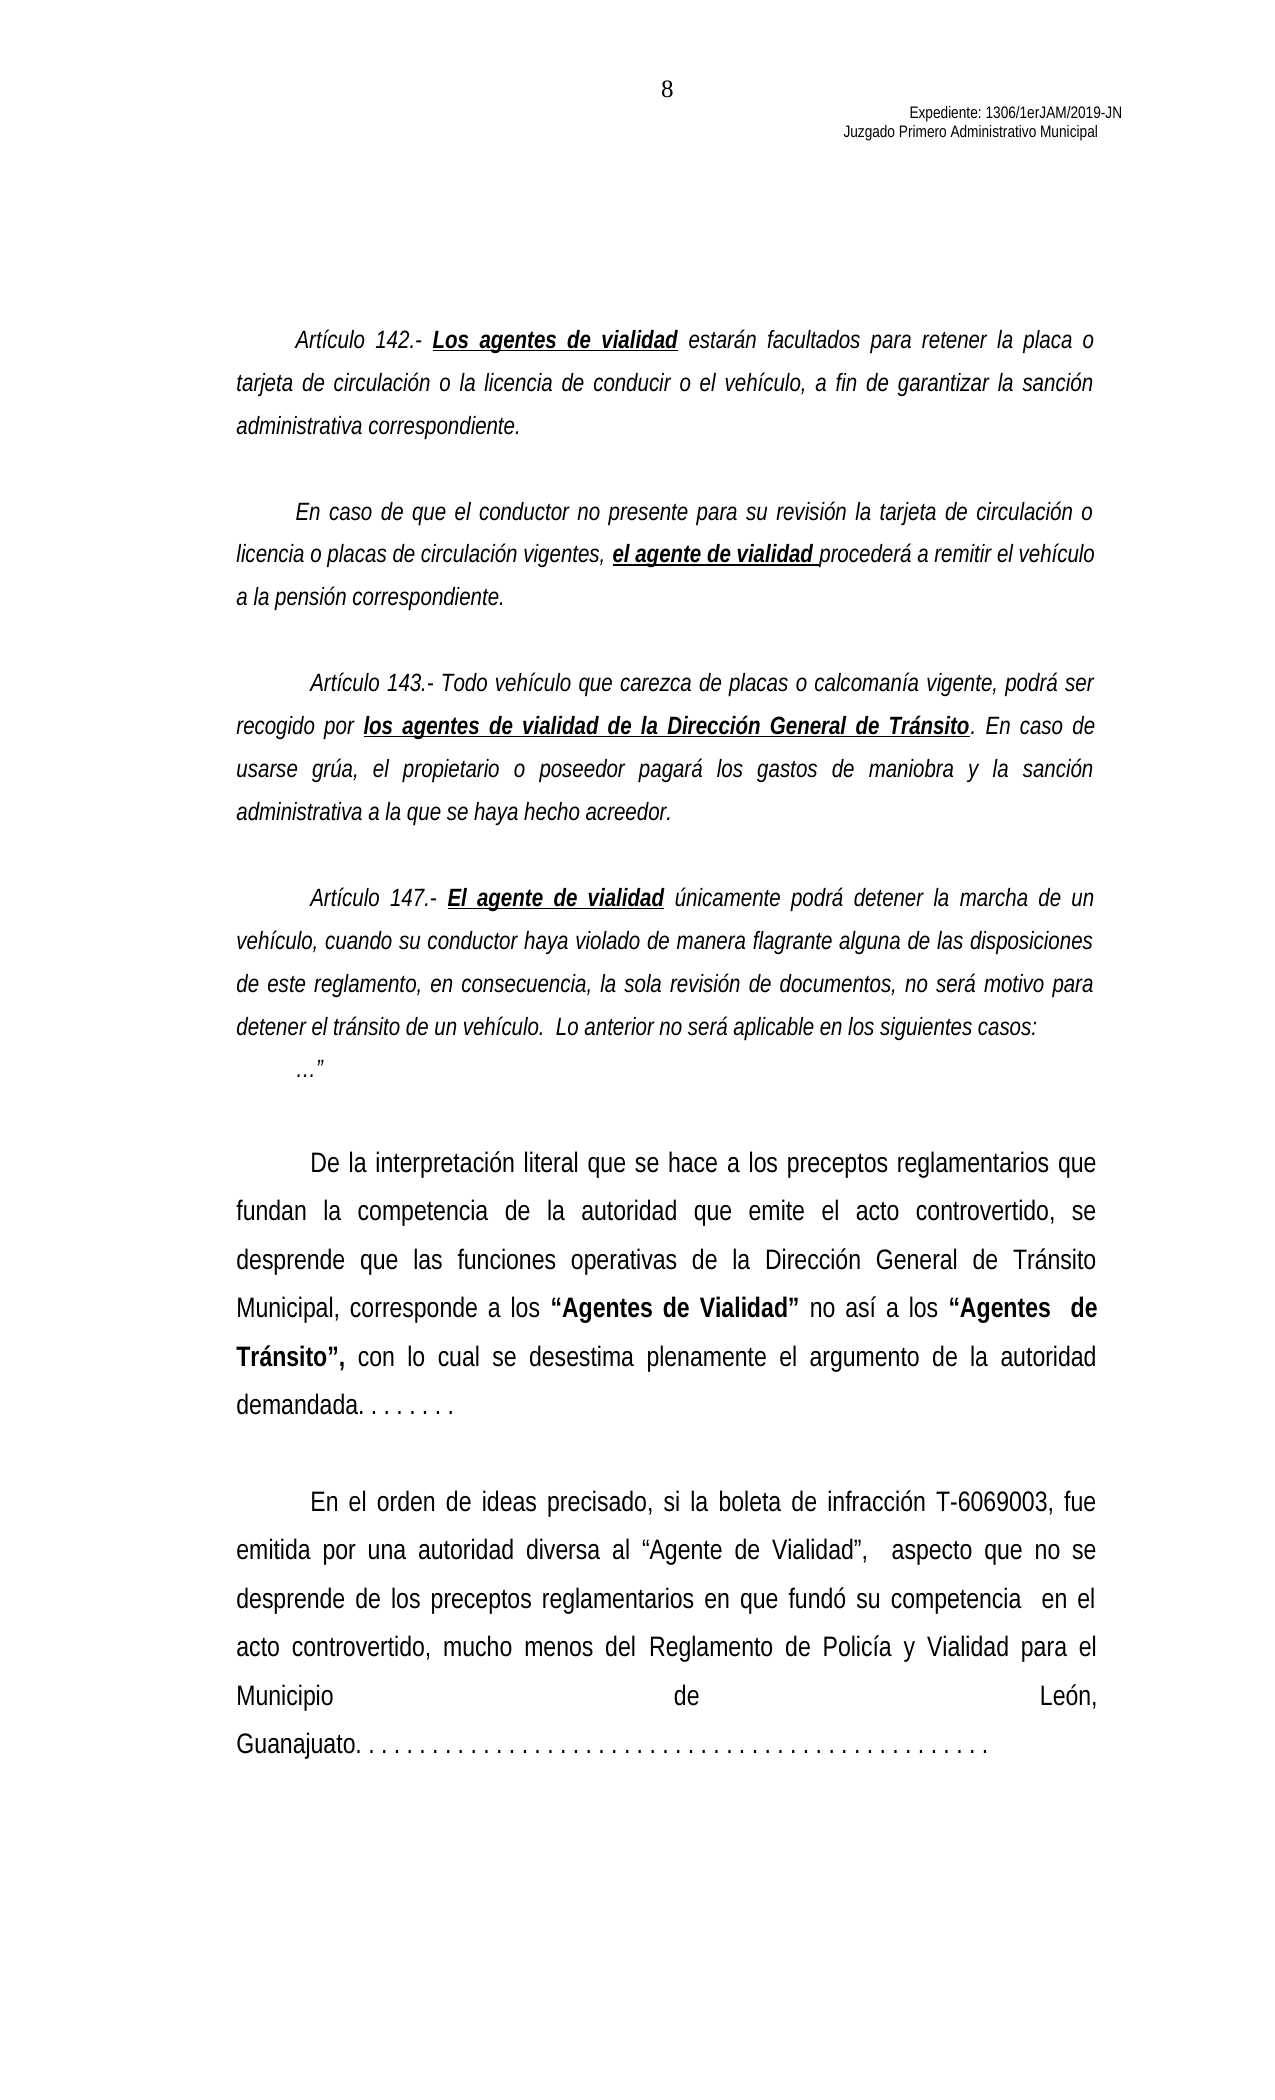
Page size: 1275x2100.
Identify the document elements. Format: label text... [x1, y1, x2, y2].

text En caso de que el conductor no presente para su revisión la tarjeta de circulación o licencia o placas de circulación vigentes, el agente de vialidad procederá a remitir el vehículo a la pensión correspondiente. [236, 497, 1098, 611]
text Artículo 142.- Los agentes de vialidad estarán facultados para retener la placa o tarjeta de circulación o la licencia de conducir o el vehículo, a fin de garantizar la sanción administrativa correspondiente. [236, 325, 1098, 439]
text Artículo 147.- El agente de vialidad únicamente podrá detener la marcha de un vehículo, cuando su conductor haya violado de manera flagrante alguna de las disposiciones de este reglamento, en consecuencia, la sola revisión de documentos, no será motivo para detener el tránsito de un vehículo. Lo anterior no será aplicable en los siguientes casos: [236, 883, 1098, 1040]
text En el orden de ideas precisado, si la boleta de infracción T-6069003, fue emitida por una autoridad diversa al “Agente de Vialidad”, aspecto que no se desprende de los preceptos reglamentarios en que fundó su competencia en el acto controvertido, mucho menos del Reglamento de Policía y Vialidad para el Municipio de León, Guanajuato. . . . . . . . . . . . . . . . . . . . . . . . . . . . . . . . . . . . . . . . . . . . . . . . . . [236, 1485, 1098, 1759]
text De la interpretación literal que se hace a los preceptos reglamentarios que fundan la competencia de la autoridad que emite el acto controvertido, se desprende que las funciones operativas de la Dirección General de Tránsito Municipal, corresponde a los “Agentes de Vialidad” no así a los “Agentes de Tránsito”, con lo cual se desestima plenamente el argumento de la autoridad demandada. . . . . . . . [236, 1146, 1098, 1420]
text Artículo 143.- Todo vehículo que carezca de placas o calcomanía vigente, podrá ser recogido por los agentes de vialidad de la Dirección General de Tránsito. En caso de usarse grúa, el propietario o poseedor pagará los gastos de maniobra y la sanción administrativa a la que se haya hecho acreedor. [236, 668, 1098, 826]
text …” [295, 1054, 1098, 1083]
